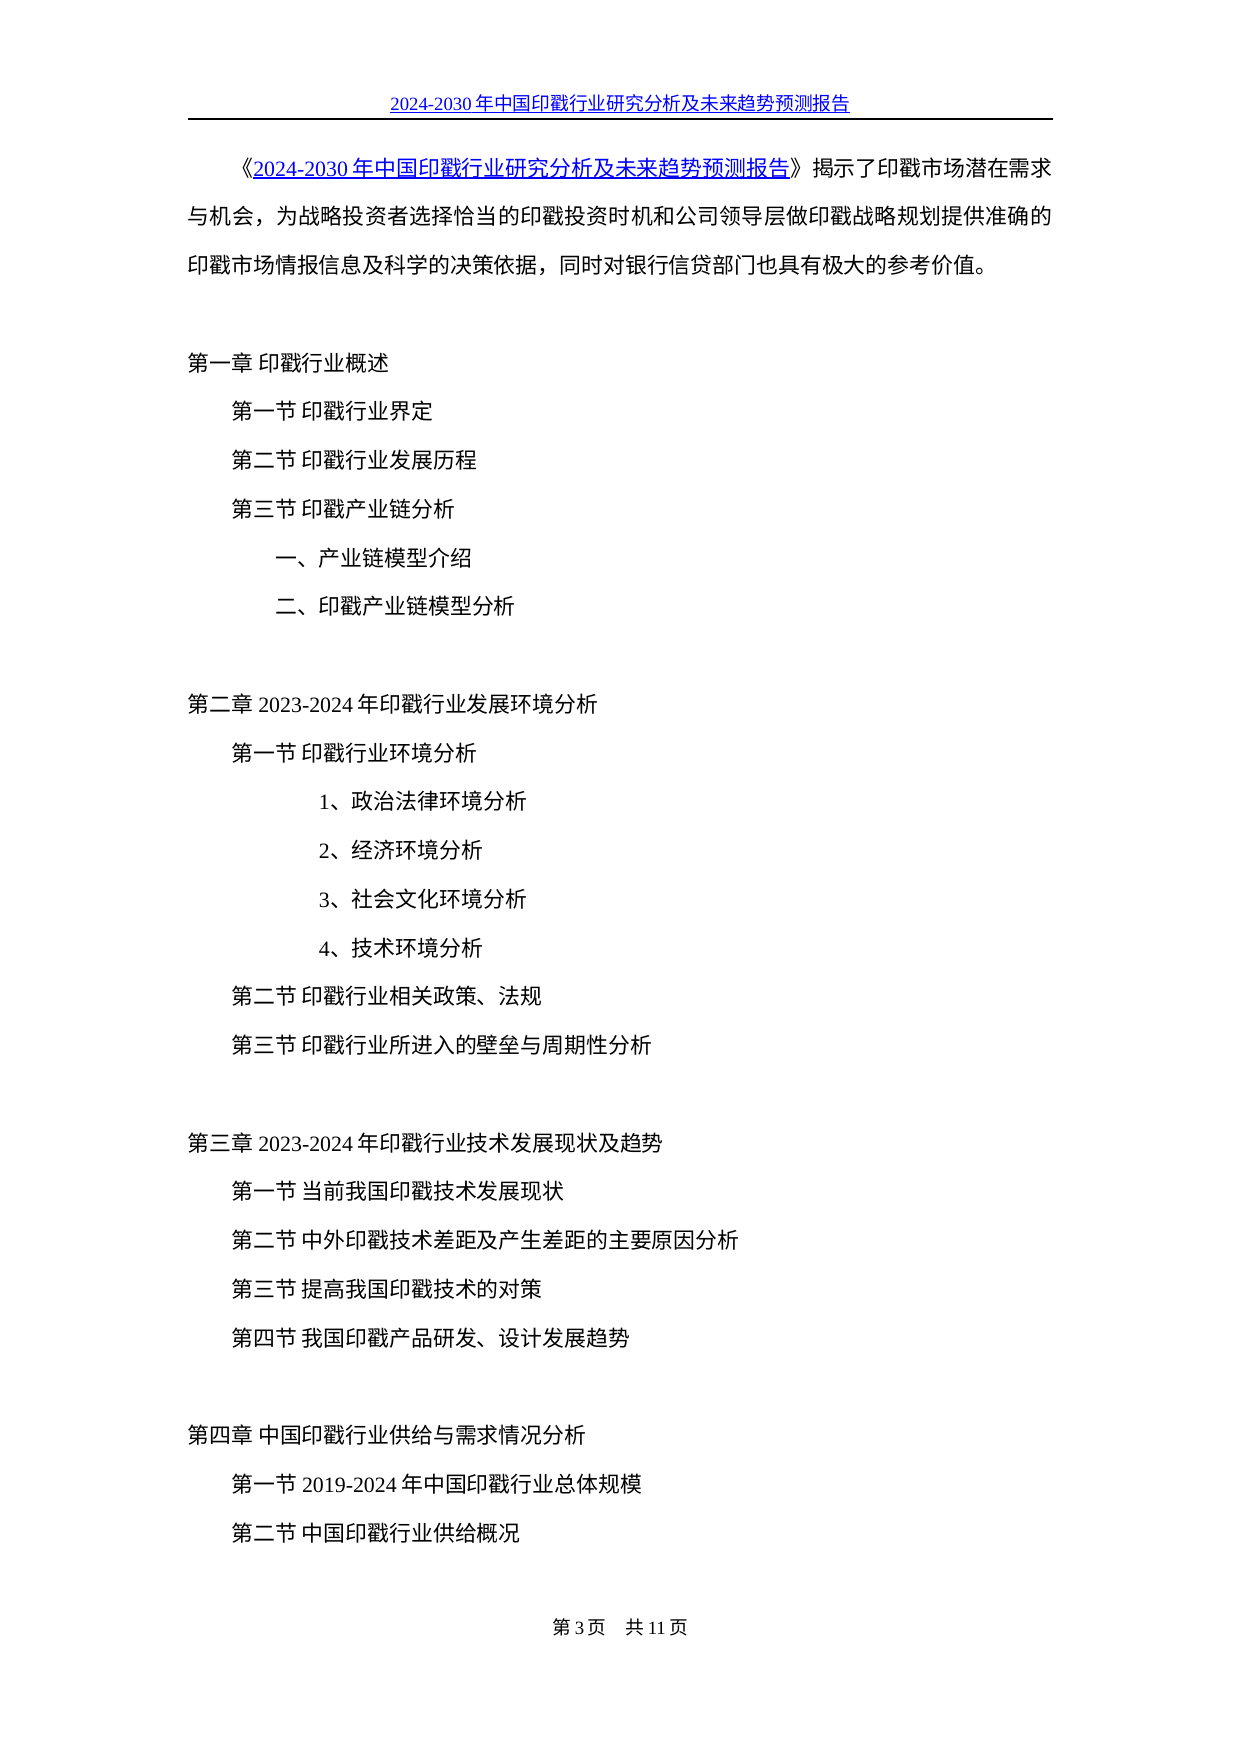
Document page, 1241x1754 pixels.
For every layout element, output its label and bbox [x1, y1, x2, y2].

text [187, 150, 1053, 1548]
